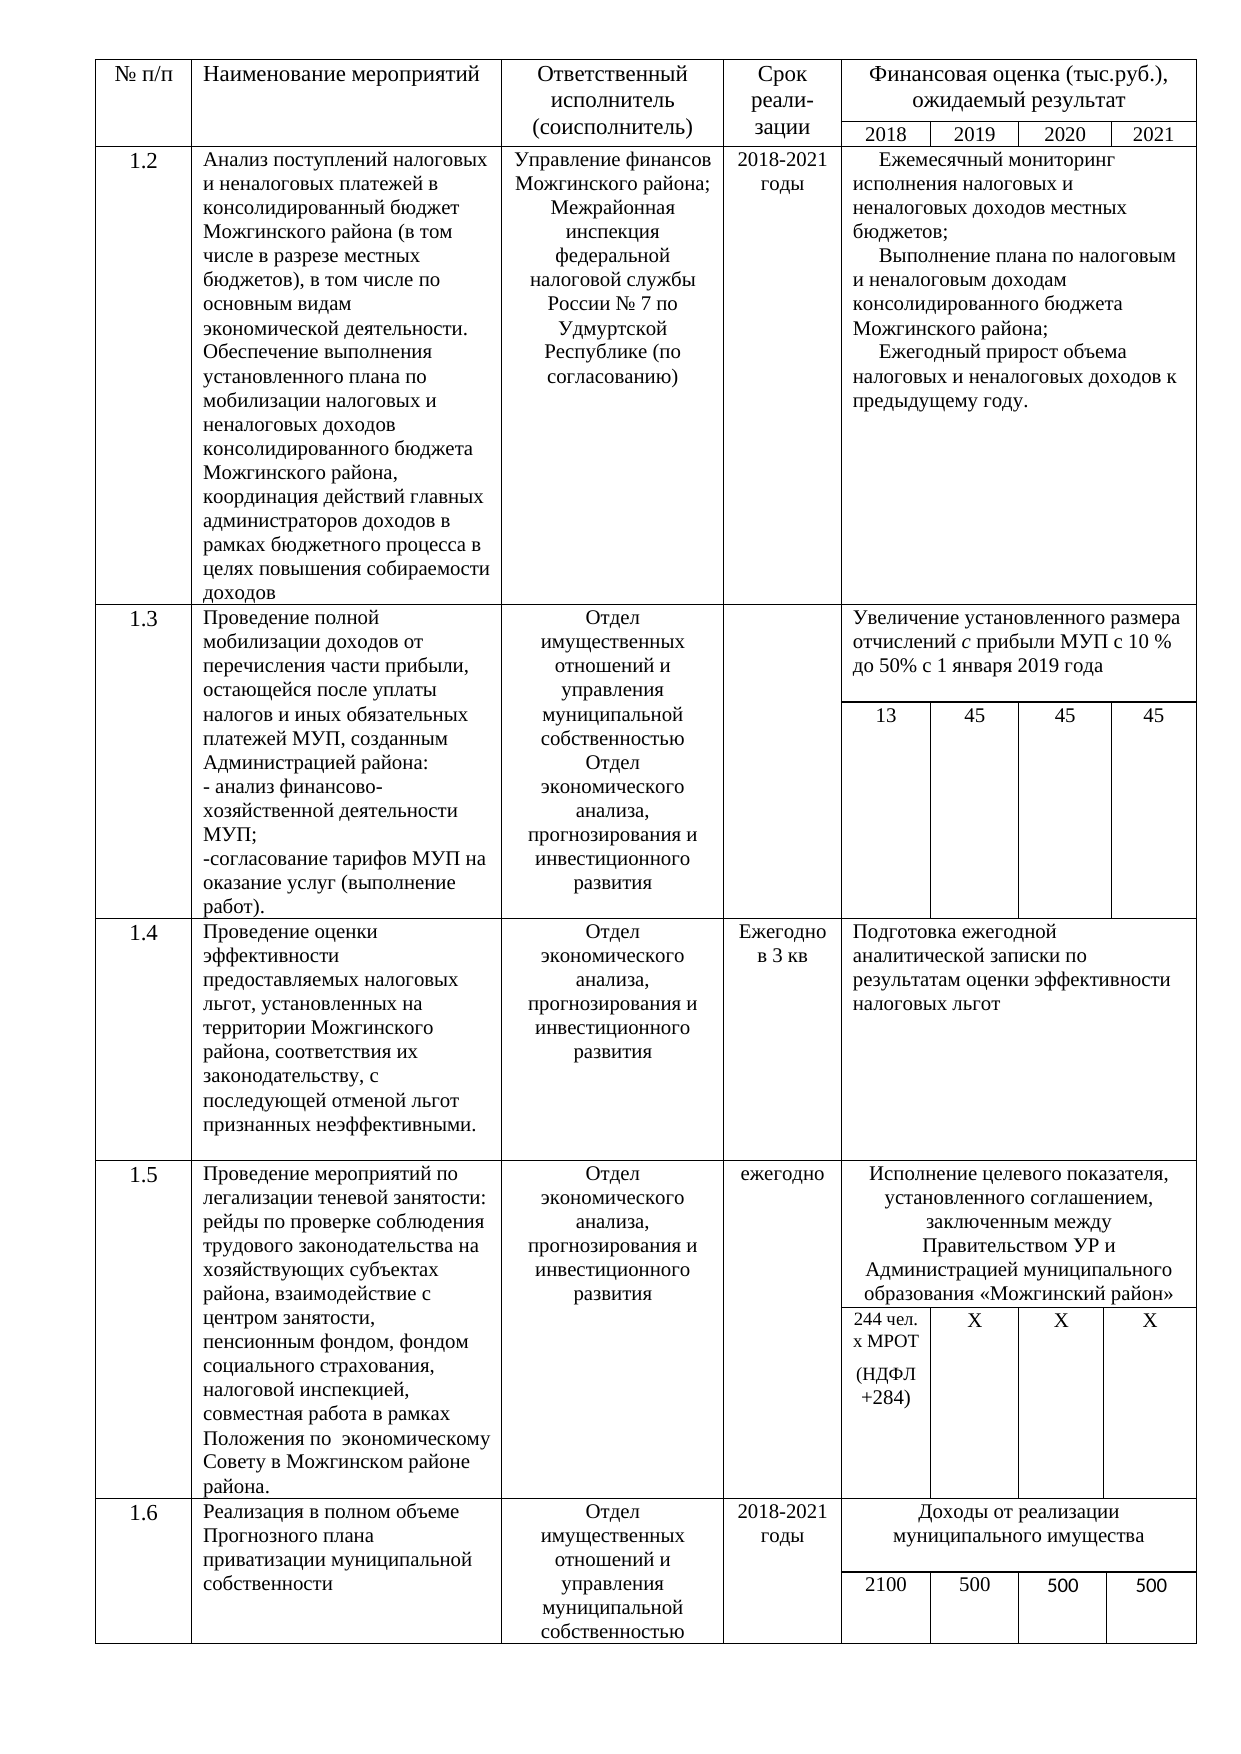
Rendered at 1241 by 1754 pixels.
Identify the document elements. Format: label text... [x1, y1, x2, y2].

table_cell Проведение оценки эффективности предоставляемых налоговых льгот, установленных на территории Можгинского района, соответствия их законодательству, с последующей отменой льгот признанных неэффективными. [192, 919, 501, 1160]
table_cell Подготовка ежегодной аналитической записки по результатам оценки эффективности налоговых льгот [842, 919, 1196, 1160]
table_header Ответственный исполнитель (соисполнитель) [502, 60, 723, 146]
table_cell Управление финансов Можгинского района; Межрайонная инспекция федеральной налоговой службы России № 7 по Удмуртской Республике (по согласованию) [502, 147, 723, 604]
table_cell 244 чел. х МРОТ (НДФЛ +284) [842, 1308, 930, 1498]
table_cell Анализ поступлений налоговых и неналоговых платежей в консолидированный бюджет Можгинского района (в том числе в разрезе местных бюджетов), в том числе по основным видам экономической деятельности. Обеспечение выполнения установленного плана по мобилизации налоговых и неналоговых доходов консолидированного бюджета Можгинского района, координация действий главных администраторов доходов в рамках бюджетного процесса в целях повышения собираемости доходов [192, 147, 501, 604]
table_cell 1.4 [96, 919, 191, 1160]
table_cell 2018-2021 годы [724, 1499, 841, 1643]
table_header Наименование мероприятий [192, 60, 501, 146]
table_cell Реализация в полном объеме Прогнозного плана приватизации муниципальной собственности [192, 1499, 501, 1643]
table_cell 2100 [842, 1573, 930, 1643]
table_cell 2018-2021 годы [724, 147, 841, 604]
table_header Финансовая оценка (тыс.руб.), ожидаемый результат [842, 60, 1196, 121]
table_cell 1.6 [96, 1499, 191, 1643]
table_cell 45 [1112, 703, 1196, 918]
table_cell Х [931, 1308, 1018, 1498]
table_cell 2020 [1019, 122, 1111, 146]
table_cell 1.2 [96, 147, 191, 604]
table_cell 500 [1107, 1573, 1196, 1643]
table_cell Проведение полной мобилизации доходов от перечисления части прибыли, остающейся после уплаты налогов и иных обязательных платежей МУП, созданным Администрацией района: - анализ финансово-хозяйственной деятельности МУП; -согласование тарифов МУП на оказание услуг (выполнение работ). [192, 605, 501, 918]
table_cell 500 [931, 1573, 1018, 1643]
table_header № п/п [96, 60, 191, 146]
table_cell Х [1019, 1308, 1103, 1498]
table_cell 2018 [842, 122, 930, 146]
table_cell Ежегодно в 3 кв [724, 919, 841, 1160]
table_cell [724, 605, 841, 918]
table_cell Исполнение целевого показателя, установленного соглашением, заключенным между Правительством УР и Администрацией муниципального образования «Можгинский район» [842, 1161, 1196, 1307]
table_cell 500 [1019, 1573, 1106, 1643]
table_cell Отдел имущественных отношений и управления муниципальной собственностью [502, 1499, 723, 1643]
table_cell Доходы от реализации муниципального имущества [842, 1499, 1196, 1571]
table_header Срок реали-зации [724, 60, 841, 146]
table_cell Отдел экономического анализа, прогнозирования и инвестиционного развития [502, 1161, 723, 1498]
table_cell Ежемесячный мониторинг исполнения налоговых и неналоговых доходов местных бюджетов; Выполнение плана по налоговым и неналоговым доходам консолидированного бюджета Можгинского района; Ежегодный прирост объема налоговых и неналоговых доходов к предыдущему году. [842, 147, 1196, 604]
table_cell 13 [842, 703, 930, 918]
table_cell Увеличение установленного размера отчислений с прибыли МУП с 10 % до 50% с 1 января 2019 года [842, 605, 1196, 701]
table_cell Отдел экономического анализа, прогнозирования и инвестиционного развития [502, 919, 723, 1160]
table_cell 45 [931, 703, 1018, 918]
table_cell 2019 [931, 122, 1018, 146]
table_cell 1.5 [96, 1161, 191, 1498]
table_cell Отдел имущественных отношений и управления муниципальной собственностью Отдел экономического анализа, прогнозирования и инвестиционного развития [502, 605, 723, 918]
table_cell Проведение мероприятий по легализации теневой занятости: рейды по проверке соблюдения трудового законодательства на хозяйствующих субъектах района, взаимодействие с центром занятости, пенсионным фондом, фондом социального страхования, налоговой инспекцией, совместная работа в рамках Положения по экономическому Совету в Можгинском районе района. [192, 1161, 501, 1498]
table_cell Х [1104, 1308, 1196, 1498]
table_cell ежегодно [724, 1161, 841, 1498]
table_cell 45 [1019, 703, 1111, 918]
table_cell 1.3 [96, 605, 191, 918]
table_cell 2021 [1112, 122, 1196, 146]
